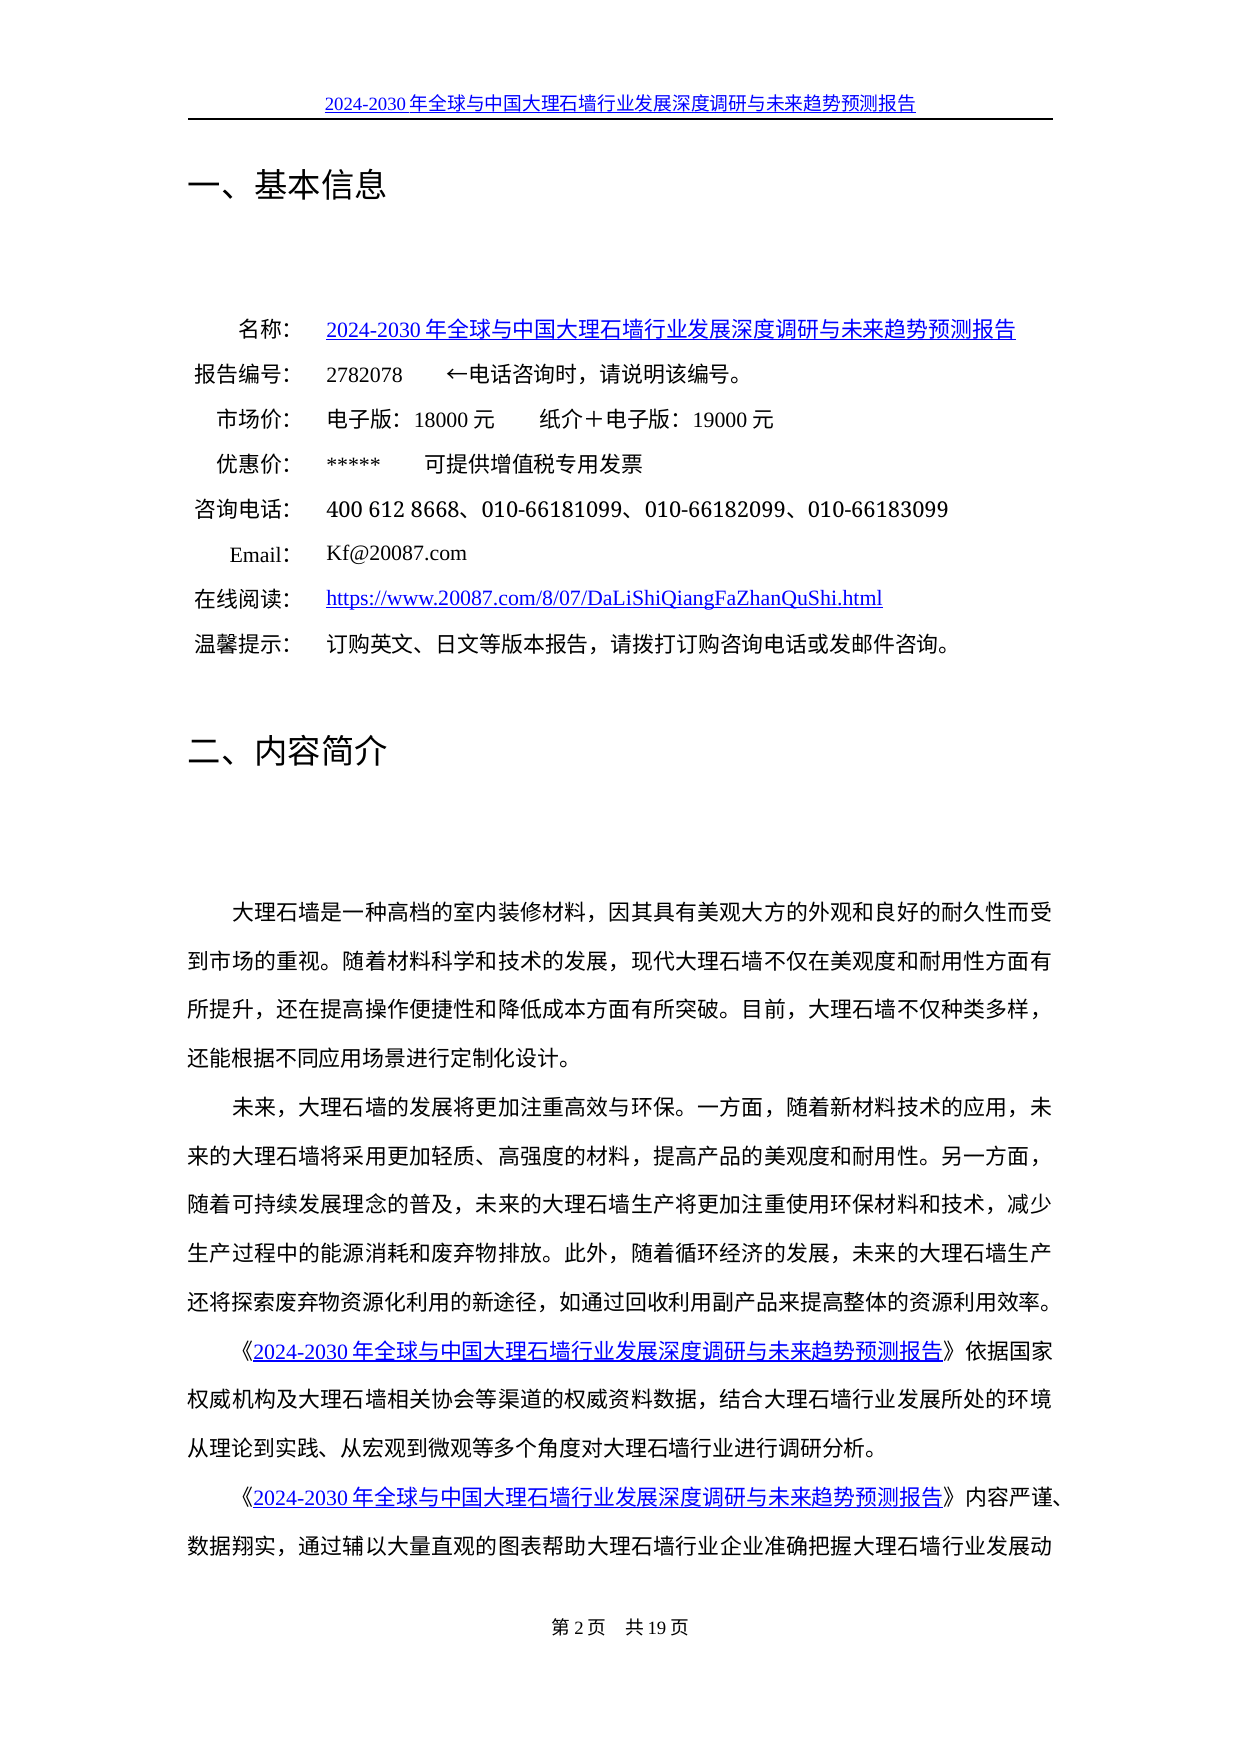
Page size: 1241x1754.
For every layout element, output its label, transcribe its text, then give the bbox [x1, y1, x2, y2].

table_cell 报告编号： [167, 357, 315, 402]
title 一、基本信息 [187, 150, 1053, 215]
table_cell 2782078 ←电话咨询时，请说明该编号。 [315, 357, 1073, 402]
table_cell 400 612 8668、010-66181099、010-66182099、010-66183099 [315, 492, 1073, 537]
table_cell 市场价： [167, 402, 315, 447]
title 二、内容简介 [187, 717, 1053, 782]
table_header 名称： [167, 312, 315, 357]
table_cell Email： [167, 537, 315, 582]
table_cell [315, 582, 1073, 627]
table_header 2024-2030年全球与中国大理石墙行业发展深度调研与未来趋势预测报告 [315, 312, 1073, 357]
table_cell ***** 可提供增值税专用发票 [315, 447, 1073, 492]
table_cell Kf@20087.com [315, 537, 1073, 582]
table_cell 订购英文、日文等版本报告，请拨打订购咨询电话或发邮件咨询。 [315, 627, 1073, 672]
table_cell 在线阅读： [167, 582, 315, 627]
table_cell 优惠价： [167, 447, 315, 492]
table_cell 电子版：18000 元 纸介＋电子版：19000 元 [315, 402, 1073, 447]
table_cell 温馨提示： [167, 627, 315, 672]
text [187, 894, 1053, 1561]
table_cell 咨询电话： [167, 492, 315, 537]
